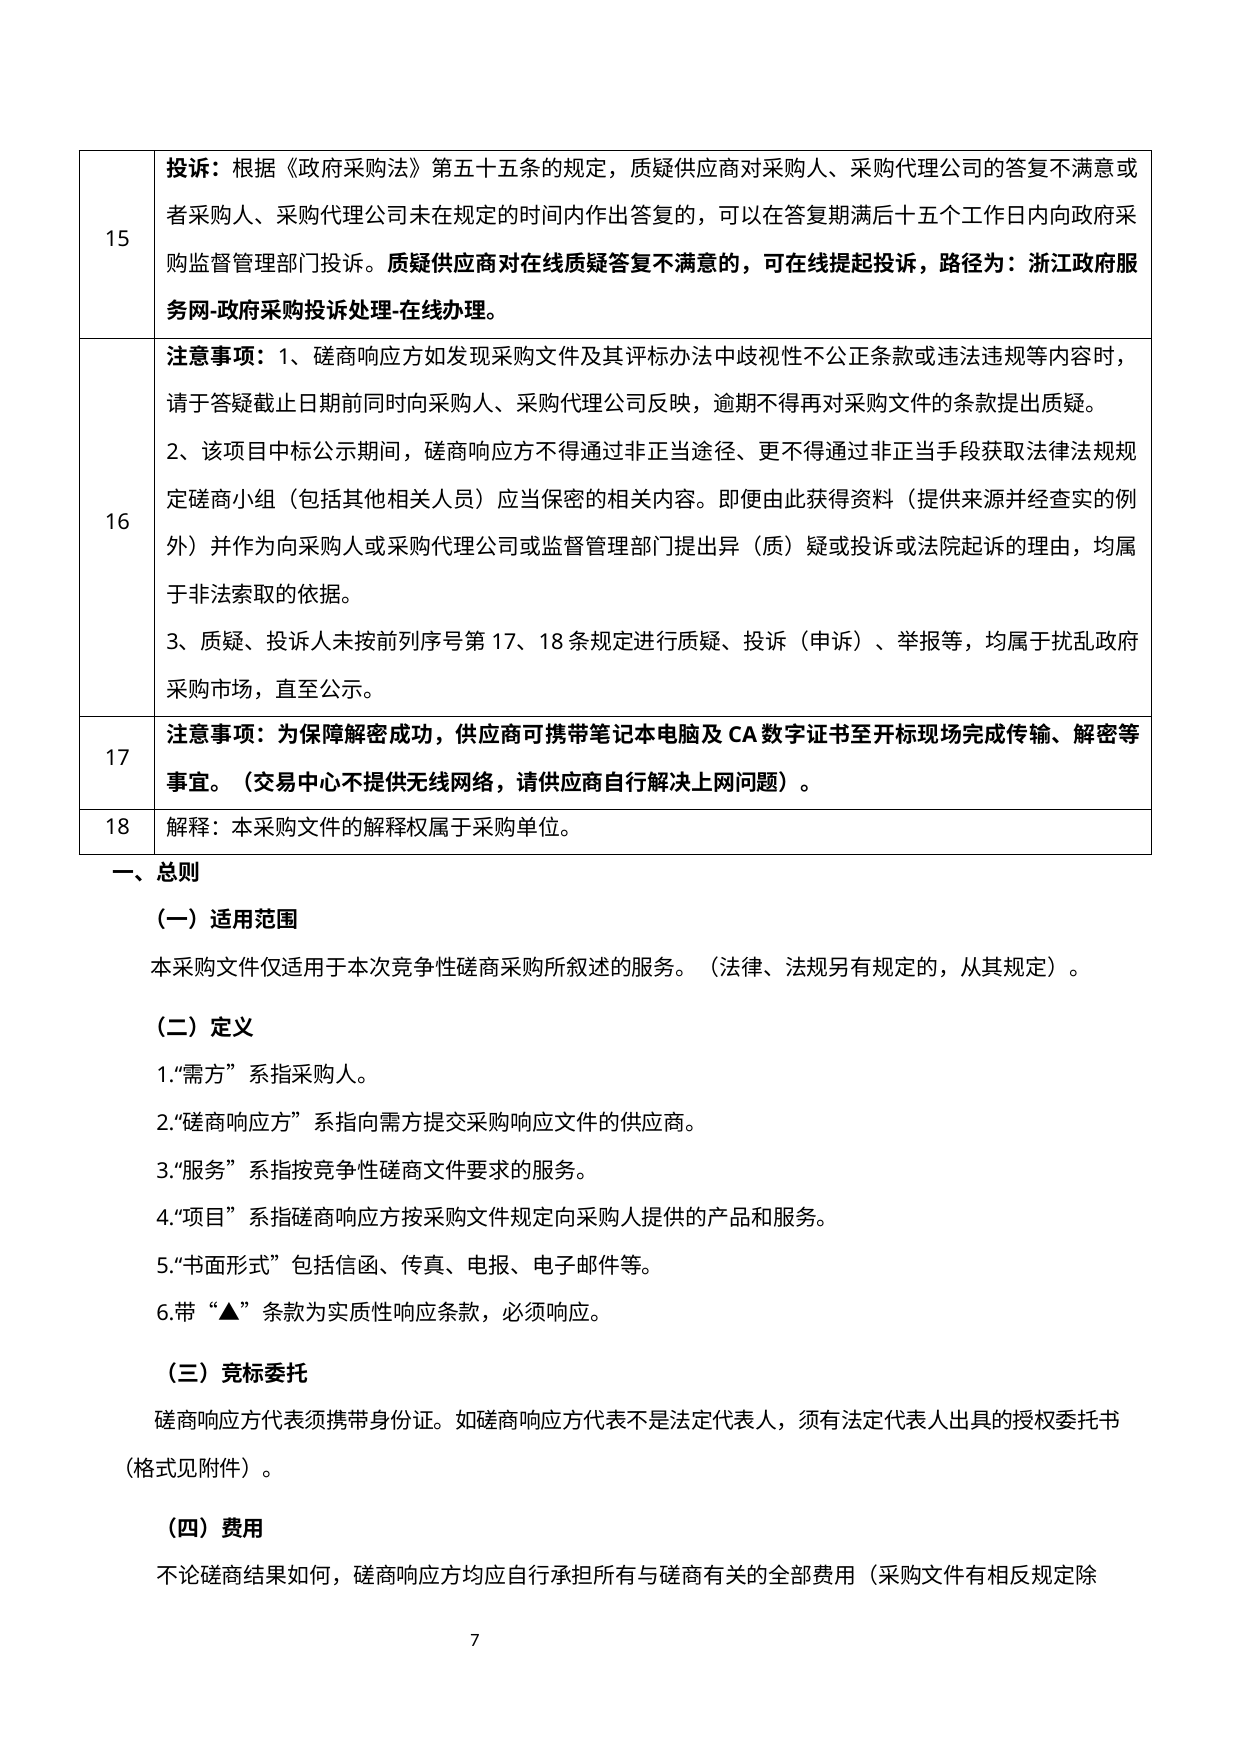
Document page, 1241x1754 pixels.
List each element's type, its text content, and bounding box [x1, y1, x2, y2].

text 本采购文件仅适用于本次竞争性磋商采购所叙述的服务。（法律、法规另有规定的，从其规定）。 [112, 950, 1128, 982]
text 4.“项目”系指磋商响应方按采购文件规定向采购人提供的产品和服务。 [112, 1200, 1128, 1232]
table_cell 18 [80, 810, 154, 854]
table_cell 注意事项：1、磋商响应方如发现采购文件及其评标办法中歧视性不公正条款或违法违规等内容时，请于答疑截止日期前同时向采购人、采购代理公司反映，逾期不得再对采购文件的条款提出质疑。 2、该项目中标公示期间，磋商响应方不得通过非正当途径、更不得通过非正当手段获取法律法规规定磋商小组（包括其他相关人员）应当保密的相关内容。即便由此获得资料（提供来源并经查实的例外）并作为向采购人或采购代理公司或监督管理部门提出异（质）疑或投诉或法院起诉的理由，均属于非法索取的依据。 3、质疑、投诉人未按前列序号第17、18条规定进行质疑、投诉（申诉）、举报等，均属于扰乱政府采购市场，直至公示。 [155, 339, 1151, 716]
text （二）定义 [112, 1010, 1128, 1042]
table_cell 投诉：根据《政府采购法》第五十五条的规定，质疑供应商对采购人、采购代理公司的答复不满意或者采购人、采购代理公司未在规定的时间内作出答复的，可以在答复期满后十五个工作日内向政府采购监督管理部门投诉。质疑供应商对在线质疑答复不满意的，可在线提起投诉，路径为：浙江政府服务网-政府采购投诉处理-在线办理。 [155, 151, 1151, 338]
table_cell 15 [80, 151, 154, 338]
table_cell 注意事项：为保障解密成功，供应商可携带笔记本电脑及CA数字证书至开标现场完成传输、解密等事宜。（交易中心不提供无线网络，请供应商自行解决上网问题）。 [155, 717, 1151, 809]
text 6.带“▲”条款为实质性响应条款，必须响应。 [112, 1295, 1128, 1327]
text 3.“服务”系指按竞争性磋商文件要求的服务。 [112, 1153, 1128, 1184]
table_cell 解释：本采购文件的解释权属于采购单位。 [155, 810, 1151, 854]
text （三）竞标委托 [112, 1356, 1128, 1387]
text （一）适用范围 [112, 902, 1128, 934]
text 一、总则 [112, 855, 1128, 887]
table_cell 16 [80, 339, 154, 716]
text 磋商响应方代表须携带身份证。如磋商响应方代表不是法定代表人，须有法定代表人出具的授权委托书（格式见附件）。 [112, 1403, 1128, 1482]
text 2.“磋商响应方”系指向需方提交采购响应文件的供应商。 [112, 1105, 1128, 1137]
text 1.“需方”系指采购人。 [112, 1057, 1128, 1089]
text （四）费用 [112, 1511, 1128, 1542]
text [112, 1558, 1128, 1590]
table_cell 17 [80, 717, 154, 809]
text 5.“书面形式”包括信函、传真、电报、电子邮件等。 [112, 1248, 1128, 1279]
